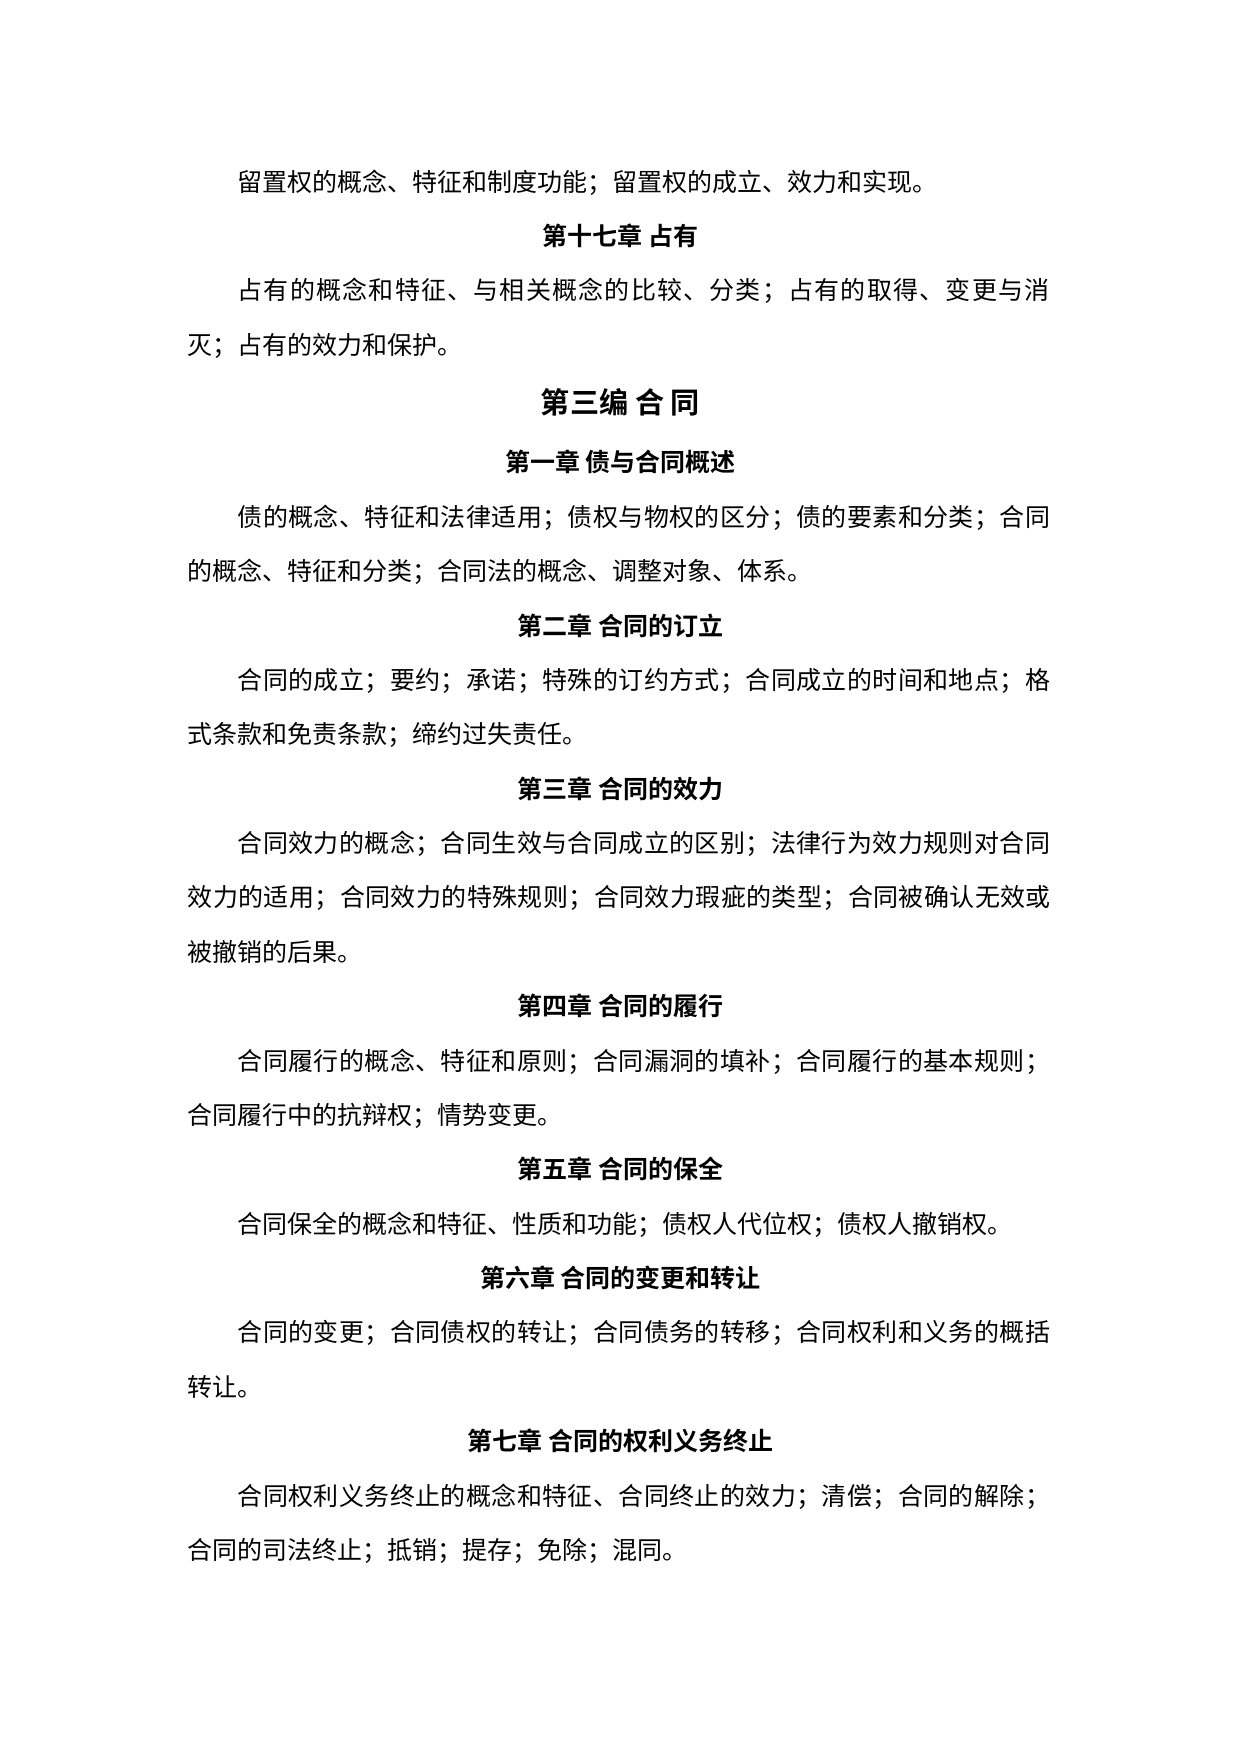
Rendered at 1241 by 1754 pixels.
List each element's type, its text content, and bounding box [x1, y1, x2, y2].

text 合同的变更；合同债权的转让；合同债务的转移；合同权利和义务的概括转让。 [187, 1313, 1053, 1403]
text 合同效力的概念；合同生效与合同成立的区别；法律行为效力规则对合同效力的适用；合同效力的特殊规则；合同效力瑕疵的类型；合同被确认无效或被撤销的后果。 [187, 823, 1053, 968]
text 第四章 合同的履行 [187, 987, 1053, 1023]
text 第七章 合同的权利义务终止 [187, 1422, 1053, 1458]
text 合同权利义务终止的概念和特征、合同终止的效力；清偿；合同的解除；合同的司法终止；抵销；提存；免除；混同。 [187, 1476, 1053, 1567]
text 合同保全的概念和特征、性质和功能；债权人代位权；债权人撤销权。 [187, 1204, 1053, 1240]
text 留置权的概念、特征和制度功能；留置权的成立、效力和实现。 [187, 162, 1053, 198]
text 第二章 合同的订立 [187, 606, 1053, 642]
text 合同的成立；要约；承诺；特殊的订约方式；合同成立的时间和地点；格式条款和免责条款；缔约过失责任。 [187, 660, 1053, 751]
text 占有的概念和特征、与相关概念的比较、分类；占有的取得、变更与消灭；占有的效力和保护。 [187, 271, 1053, 361]
text 债的概念、特征和法律适用；债权与物权的区分；债的要素和分类；合同的概念、特征和分类；合同法的概念、调整对象、体系。 [187, 497, 1053, 588]
text 第三编 合 同 [187, 379, 1053, 422]
text 第十七章 占有 [187, 216, 1053, 253]
text 第一章 债与合同概述 [187, 443, 1053, 479]
text 第三章 合同的效力 [187, 769, 1053, 805]
text 第五章 合同的保全 [187, 1150, 1053, 1186]
text 合同履行的概念、特征和原则；合同漏洞的填补；合同履行的基本规则；合同履行中的抗辩权；情势变更。 [187, 1041, 1053, 1132]
text 第六章 合同的变更和转让 [187, 1258, 1053, 1295]
